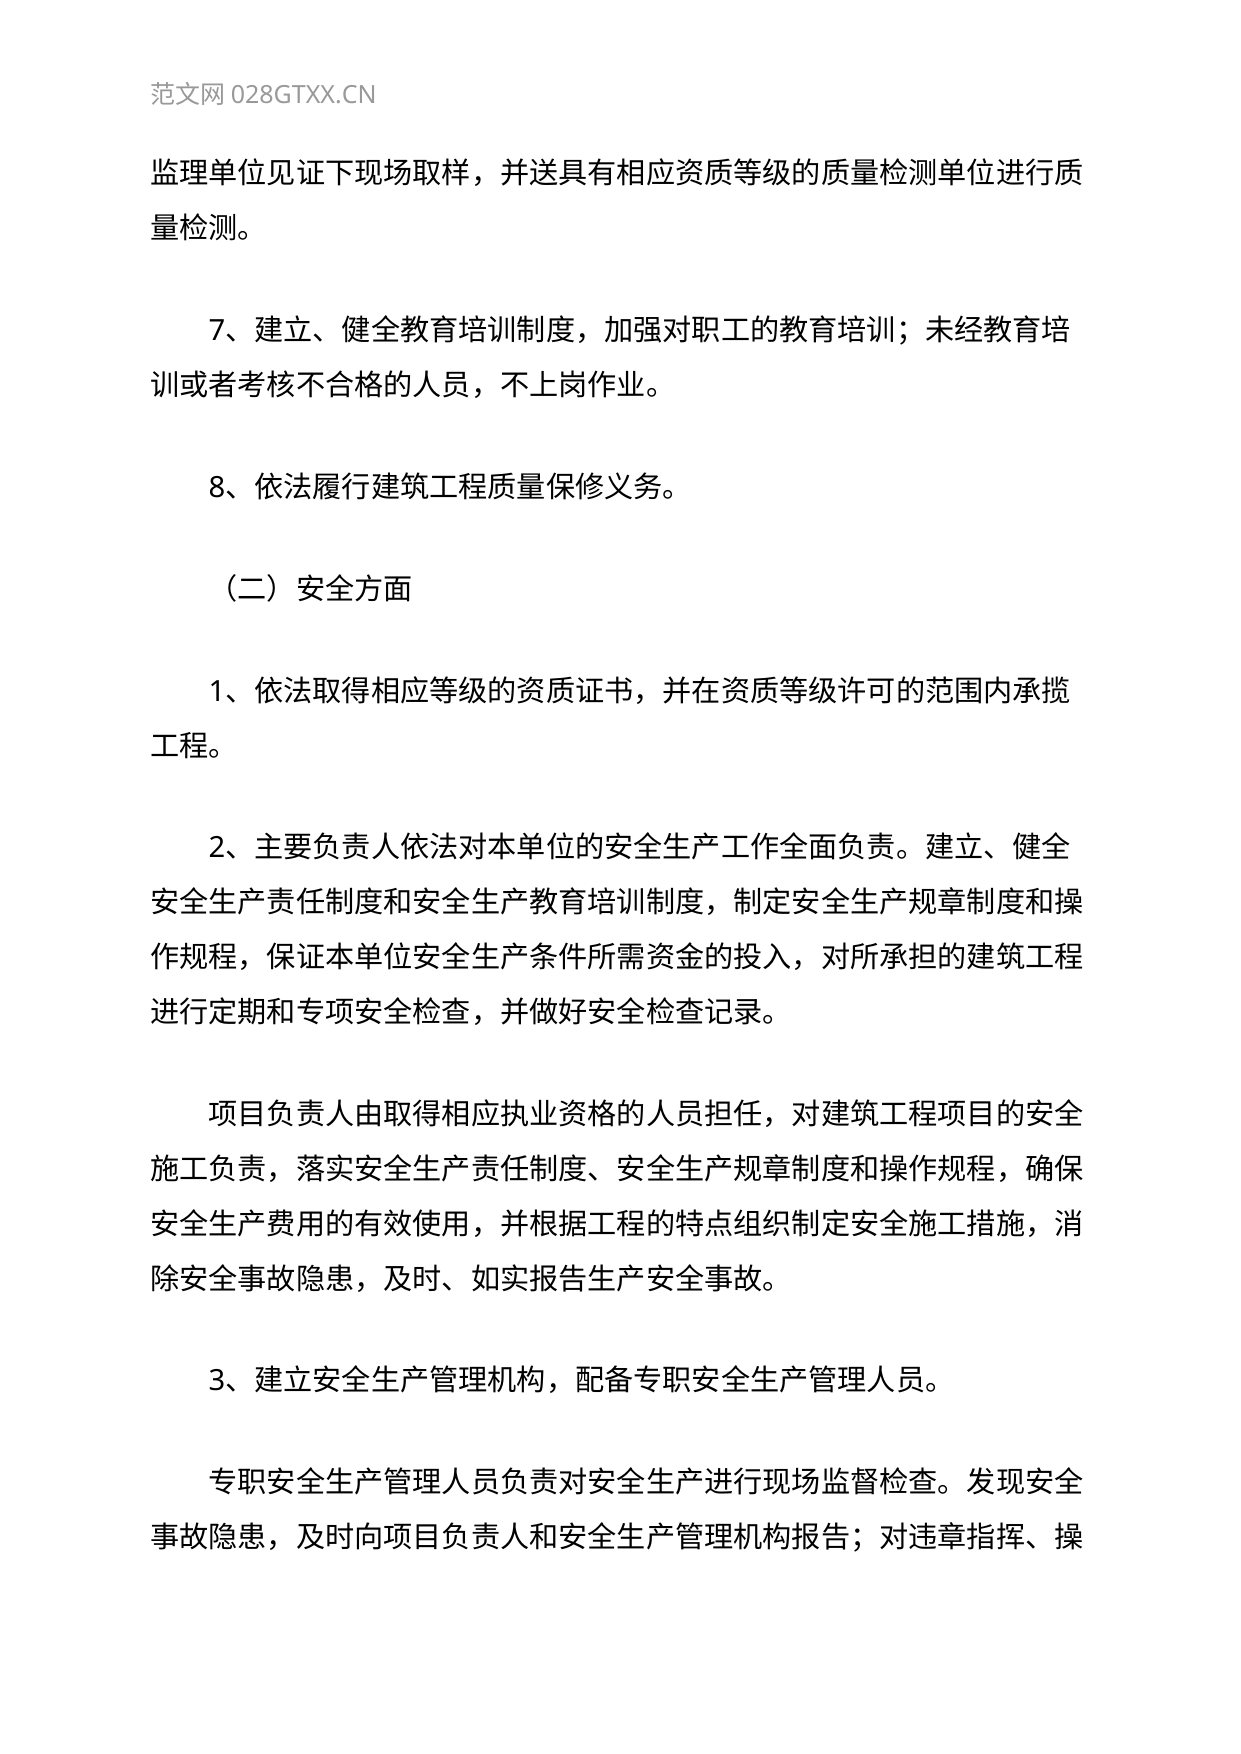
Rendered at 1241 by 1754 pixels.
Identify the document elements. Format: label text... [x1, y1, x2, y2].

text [150, 150, 1090, 247]
text 8、依法履行建筑工程质量保修义务。 [150, 463, 1090, 506]
text 1、依法取得相应等级的资质证书，并在资质等级许可的范围内承揽工程。 [150, 667, 1090, 764]
text 7、建立、健全教育培训制度，加强对职工的教育培训；未经教育培训或者考核不合格的人员，不上岗作业。 [150, 307, 1090, 404]
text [150, 1459, 1090, 1556]
text 2、主要负责人依法对本单位的安全生产工作全面负责。建立、健全安全生产责任制度和安全生产教育培训制度，制定安全生产规章制度和操作规程，保证本单位安全生产条件所需资金的投入，对所承担的建筑工程进行定期和专项安全检查，并做好安全检查记录。 [150, 824, 1090, 1031]
text 3、建立安全生产管理机构，配备专职安全生产管理人员。 [150, 1357, 1090, 1399]
text （二）安全方面 [150, 565, 1090, 608]
text 项目负责人由取得相应执业资格的人员担任，对建筑工程项目的安全施工负责，落实安全生产责任制度、安全生产规章制度和操作规程，确保安全生产费用的有效使用，并根据工程的特点组织制定安全施工措施，消除安全事故隐患，及时、如实报告生产安全事故。 [150, 1091, 1090, 1297]
